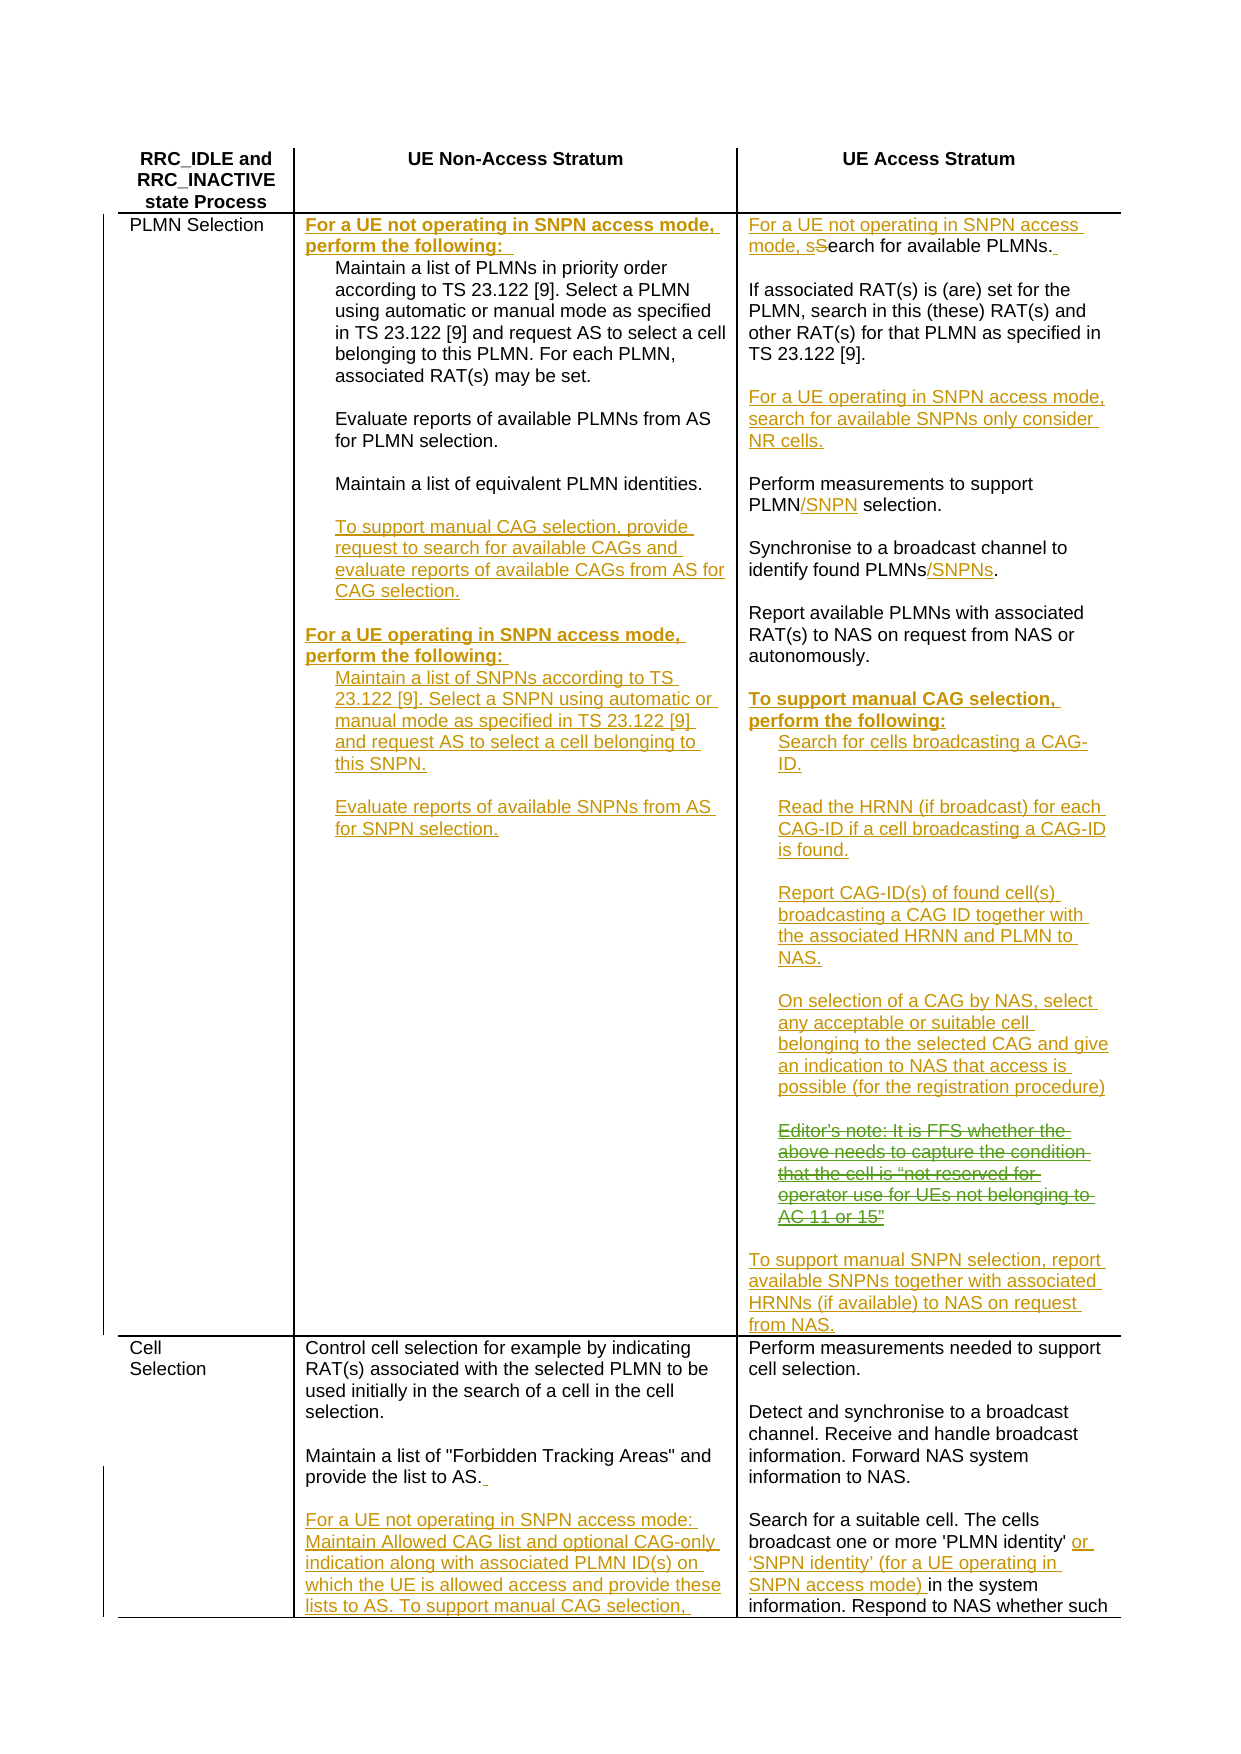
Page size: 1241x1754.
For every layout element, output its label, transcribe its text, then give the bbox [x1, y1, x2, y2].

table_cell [295, 1337, 736, 1617]
table_header UE Access Stratum [738, 148, 1121, 212]
table_header UE Non-Access Stratum [295, 148, 736, 212]
table_cell Maintain a list of PLMNs in priority order according to TS 23.122 [9]. Select a PLMN using automatic or manual mode as specified in TS 23.122 [9] and request AS to select a cell belonging to this PLMN. For each PLMN, associated RAT(s) may be set. Evaluate reports of available PLMNs from AS for PLMN selection. Maintain a list of equivalent PLMN identities. [295, 214, 736, 1335]
table_cell earch for available PLMNs. If associated RAT(s) is (are) set for the PLMN, search in this (these) RAT(s) and other RAT(s) for that PLMN as specified in TS 23.122 [9]. Perform measurements to support PLMN selection. Synchronise to a broadcast channel to identify found PLMNs. Report available PLMNs with associated RAT(s) to NAS on request from NAS or autonomously. [738, 214, 1121, 1335]
table_cell Cell Selection [118, 1337, 293, 1617]
table_cell PLMN Selection [118, 214, 293, 1335]
table_header RRC_IDLE and RRC_INACTIVE state Process [118, 148, 293, 212]
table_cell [738, 1337, 1121, 1617]
